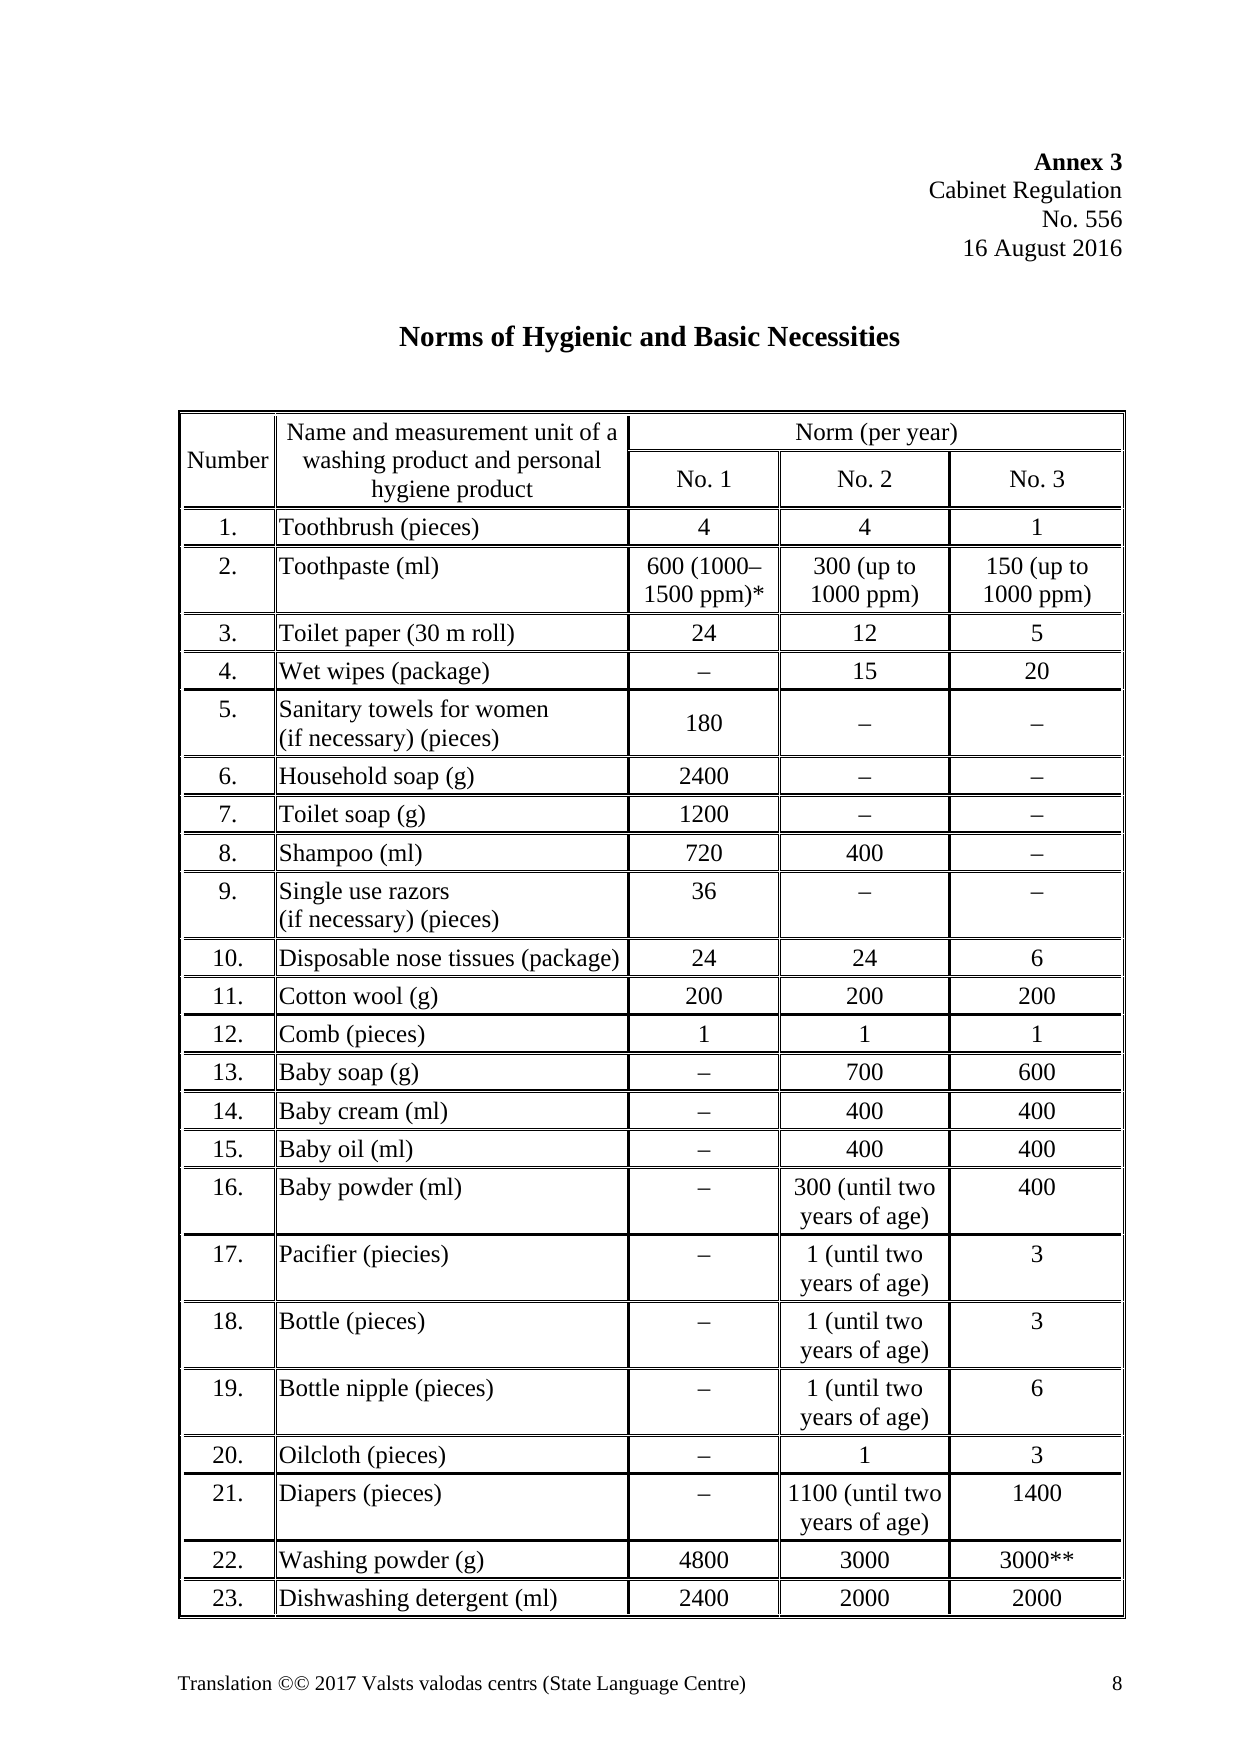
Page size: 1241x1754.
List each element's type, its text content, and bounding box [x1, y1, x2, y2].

table_cell 3 [951, 1233, 1124, 1300]
table_cell – [949, 755, 1124, 793]
table_header Name and measurement unit of a washing product and personal hygiene product [276, 414, 628, 506]
table_cell 3. [181, 611, 274, 649]
table_cell 1 [951, 1013, 1124, 1051]
table_cell – [781, 758, 948, 793]
table_cell 1 [781, 1437, 948, 1472]
table_cell 7. [181, 793, 274, 831]
table_cell 17. [180, 1233, 274, 1300]
table_cell 600 (1000–1500 ppm)* [630, 548, 778, 611]
table_cell 20 [951, 650, 1123, 688]
table_cell 1 (until two years of age) [781, 1236, 948, 1300]
table_cell 400 [951, 1089, 1123, 1128]
table_cell 5 [951, 611, 1123, 649]
table_cell 18. [180, 1300, 276, 1367]
table_cell 1 [951, 506, 1123, 544]
table_cell 1 [630, 1016, 778, 1051]
table_cell 1. [181, 506, 274, 544]
table_cell Shampoo (ml) [277, 835, 627, 869]
table_cell – [781, 797, 948, 831]
table_cell 22. [181, 1539, 274, 1577]
table_cell 15 [781, 653, 948, 688]
table_cell 150 (up to 1000 ppm) [951, 544, 1123, 611]
table_cell 2400 [628, 1581, 780, 1615]
table_cell 3 [949, 1434, 1124, 1472]
table_cell – [630, 1131, 778, 1166]
table_cell Toothbrush (pieces) [277, 510, 627, 544]
table_cell Sanitary towels for women (if necessary) (pieces) [277, 691, 627, 755]
table_cell 3000** [951, 1539, 1123, 1577]
table_cell 10. [181, 936, 274, 975]
table_cell – [630, 1055, 778, 1089]
table_cell 180 [630, 691, 778, 755]
table_cell Bottle (pieces) [277, 1303, 627, 1367]
table_cell – [951, 870, 1123, 936]
table_cell – [630, 653, 778, 688]
table_cell Baby oil (ml) [277, 1131, 627, 1166]
table_cell 400 [781, 1093, 948, 1128]
table_cell 400 [949, 1128, 1124, 1166]
table_cell 3000 [781, 1542, 948, 1577]
text Cabinet Regulation [177, 176, 1122, 204]
table_cell 6 [951, 936, 1123, 975]
table_cell 36 [630, 873, 778, 936]
table_cell Cotton wool (g) [277, 978, 627, 1013]
table_cell No. 3 [949, 449, 1124, 506]
table_cell Wet wipes (package) [277, 653, 627, 688]
table_cell 600 [951, 1051, 1123, 1089]
table_cell 400 [781, 835, 948, 869]
table_cell 24 [630, 940, 778, 975]
table_cell – [630, 1303, 778, 1367]
table_cell – [630, 1437, 778, 1472]
table_cell Single use razors (if necessary) (pieces) [277, 873, 627, 936]
table_cell 1200 [630, 797, 778, 831]
table_cell 200 [630, 978, 778, 1013]
table_cell – [630, 1370, 778, 1434]
table_cell Diapers (pieces) [277, 1475, 627, 1539]
table_cell 1400 [951, 1472, 1123, 1539]
table_cell 2000 [780, 1581, 949, 1615]
table_cell 4. [181, 650, 274, 688]
table_cell Toilet paper (30 m roll) [277, 615, 627, 649]
table_cell 2400 [630, 758, 778, 793]
table_cell – [781, 873, 948, 936]
table_header Number [181, 414, 276, 506]
table_cell 6 [949, 1367, 1124, 1434]
table_cell – [951, 793, 1123, 831]
table_cell 400 [949, 1166, 1124, 1233]
table_cell 14. [181, 1089, 274, 1128]
table_cell 3 [949, 1300, 1124, 1367]
table_cell 400 [781, 1131, 948, 1166]
table_cell 6. [180, 755, 276, 793]
table_cell Baby soap (g) [277, 1055, 627, 1089]
text Norms of Hygienic and Basic Necessities [177, 319, 1122, 353]
table_cell Pacifier (piecies) [277, 1236, 627, 1300]
table_cell 1 [781, 1016, 948, 1051]
table_cell 1 (until two years of age) [781, 1303, 948, 1367]
table_cell 24 [781, 940, 948, 975]
table_cell 4 [630, 510, 778, 544]
table_cell Washing powder (g) [277, 1542, 627, 1577]
table_cell – [630, 1093, 778, 1128]
table_cell – [630, 1236, 778, 1300]
table_cell Baby powder (ml) [277, 1169, 627, 1233]
table_cell Bottle nipple (pieces) [277, 1370, 627, 1434]
table_cell Toothpaste (ml) [277, 548, 627, 611]
table_cell Dishwashing detergent (ml) [276, 1581, 628, 1615]
table_cell 24 [630, 615, 778, 649]
table_cell 4800 [630, 1542, 778, 1577]
table_cell Disposable nose tissues (package) [277, 940, 627, 975]
table_cell Toilet soap (g) [277, 797, 627, 831]
table_cell 1 (until two years of age) [781, 1370, 948, 1434]
table_cell 9. [181, 870, 274, 936]
table_cell 8. [181, 831, 274, 869]
table_cell 5. [180, 688, 274, 755]
table_cell 20. [180, 1434, 276, 1472]
table_cell – [951, 831, 1123, 869]
table_cell 13. [181, 1051, 274, 1089]
table_cell 300 (until two years of age) [781, 1169, 948, 1233]
table_cell Baby cream (ml) [277, 1093, 627, 1128]
table_cell 1100 (until two years of age) [781, 1475, 948, 1539]
table_cell 200 [949, 975, 1124, 1013]
table_cell Comb (pieces) [277, 1016, 627, 1051]
table_cell 21. [181, 1472, 274, 1539]
table_cell 23. [181, 1577, 276, 1615]
text 16 August 2016 [177, 233, 1122, 262]
table_cell – [630, 1475, 778, 1539]
table_cell 700 [781, 1055, 948, 1089]
table_cell 16. [180, 1166, 276, 1233]
table_cell 300 (up to 1000 ppm) [781, 548, 948, 611]
table_cell 2. [181, 544, 274, 611]
table_cell 19. [180, 1367, 276, 1434]
table_cell – [781, 691, 948, 755]
table_cell – [951, 688, 1124, 755]
table_cell Household soap (g) [277, 758, 627, 793]
table_cell Oilcloth (pieces) [277, 1437, 627, 1472]
table_header Norm (per year) [628, 414, 1123, 449]
table_cell 720 [630, 835, 778, 869]
table_cell 12. [180, 1013, 274, 1051]
table_cell 11. [180, 975, 276, 1013]
table_cell 2000 [949, 1577, 1123, 1615]
table_cell No. 2 [781, 452, 948, 506]
text Annex 3 [177, 147, 1122, 176]
table_cell No. 1 [630, 452, 778, 506]
table_cell 200 [781, 978, 948, 1013]
table_cell – [630, 1169, 778, 1233]
table_cell 12 [781, 615, 948, 649]
table_cell 4 [781, 510, 948, 544]
table_cell 15. [180, 1128, 276, 1166]
text No. 556 [177, 204, 1122, 233]
